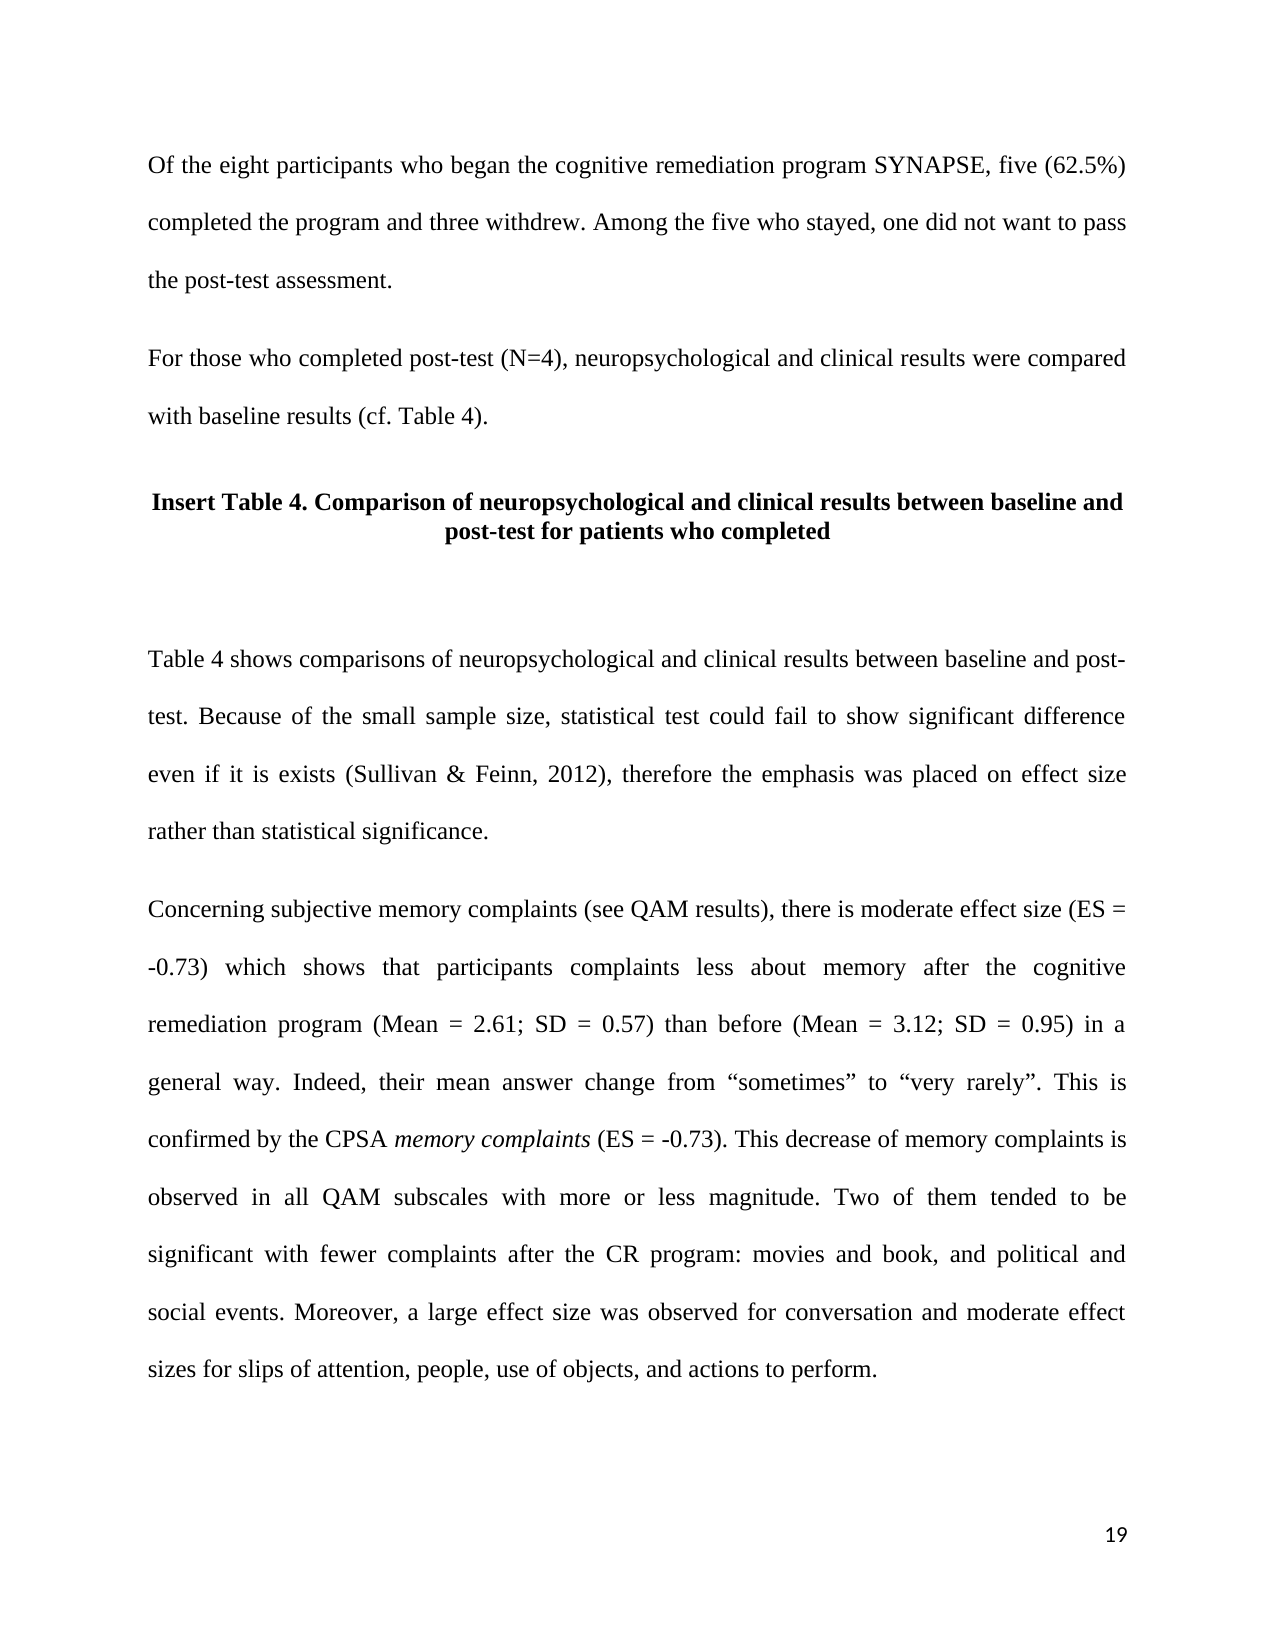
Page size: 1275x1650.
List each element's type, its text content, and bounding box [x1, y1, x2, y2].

text Of the eight participants who began the cognitive remediation program SYNAPSE, five (62.5%) completed the program and three withdrew. Among the five who stayed, one did not want to pass the post-test assessment. [148, 150, 1127, 294]
text Concerning subjective memory complaints (see QAM results), there is moderate effect size (ES = -0.73) which shows that participants complaints less about memory after the cognitive remediation program (Mean = 2.61; SD = 0.57) than before (Mean = 3.12; SD = 0.95) in a general way. Indeed, their mean answer change from “sometimes” to “very rarely”. This is confirmed by the CPSA memory complaints (ES = -0.73). This decrease of memory complaints is observed in all QAM subscales with more or less magnitude. Two of them tended to be significant with fewer complaints after the CR program: movies and book, and political and social events. Moreover, a large effect size was observed for conversation and moderate effect sizes for slips of attention, people, use of objects, and actions to perform. [148, 894, 1127, 1383]
text Table 4 shows comparisons of neuropsychological and clinical results between baseline and post-test. Because of the small sample size, statistical test could fail to show significant difference even if it is exists (Sullivan & Feinn, 2012), therefore the emphasis was placed on effect size rather than statistical significance. [148, 644, 1127, 845]
text For those who completed post-test (N=4), neuropsychological and clinical results were compared with baseline results (cf. Table 4). [148, 343, 1127, 429]
text Insert Table 4. Comparison of neuropsychological and clinical results between baseline and post-test for patients who completed [148, 487, 1127, 544]
